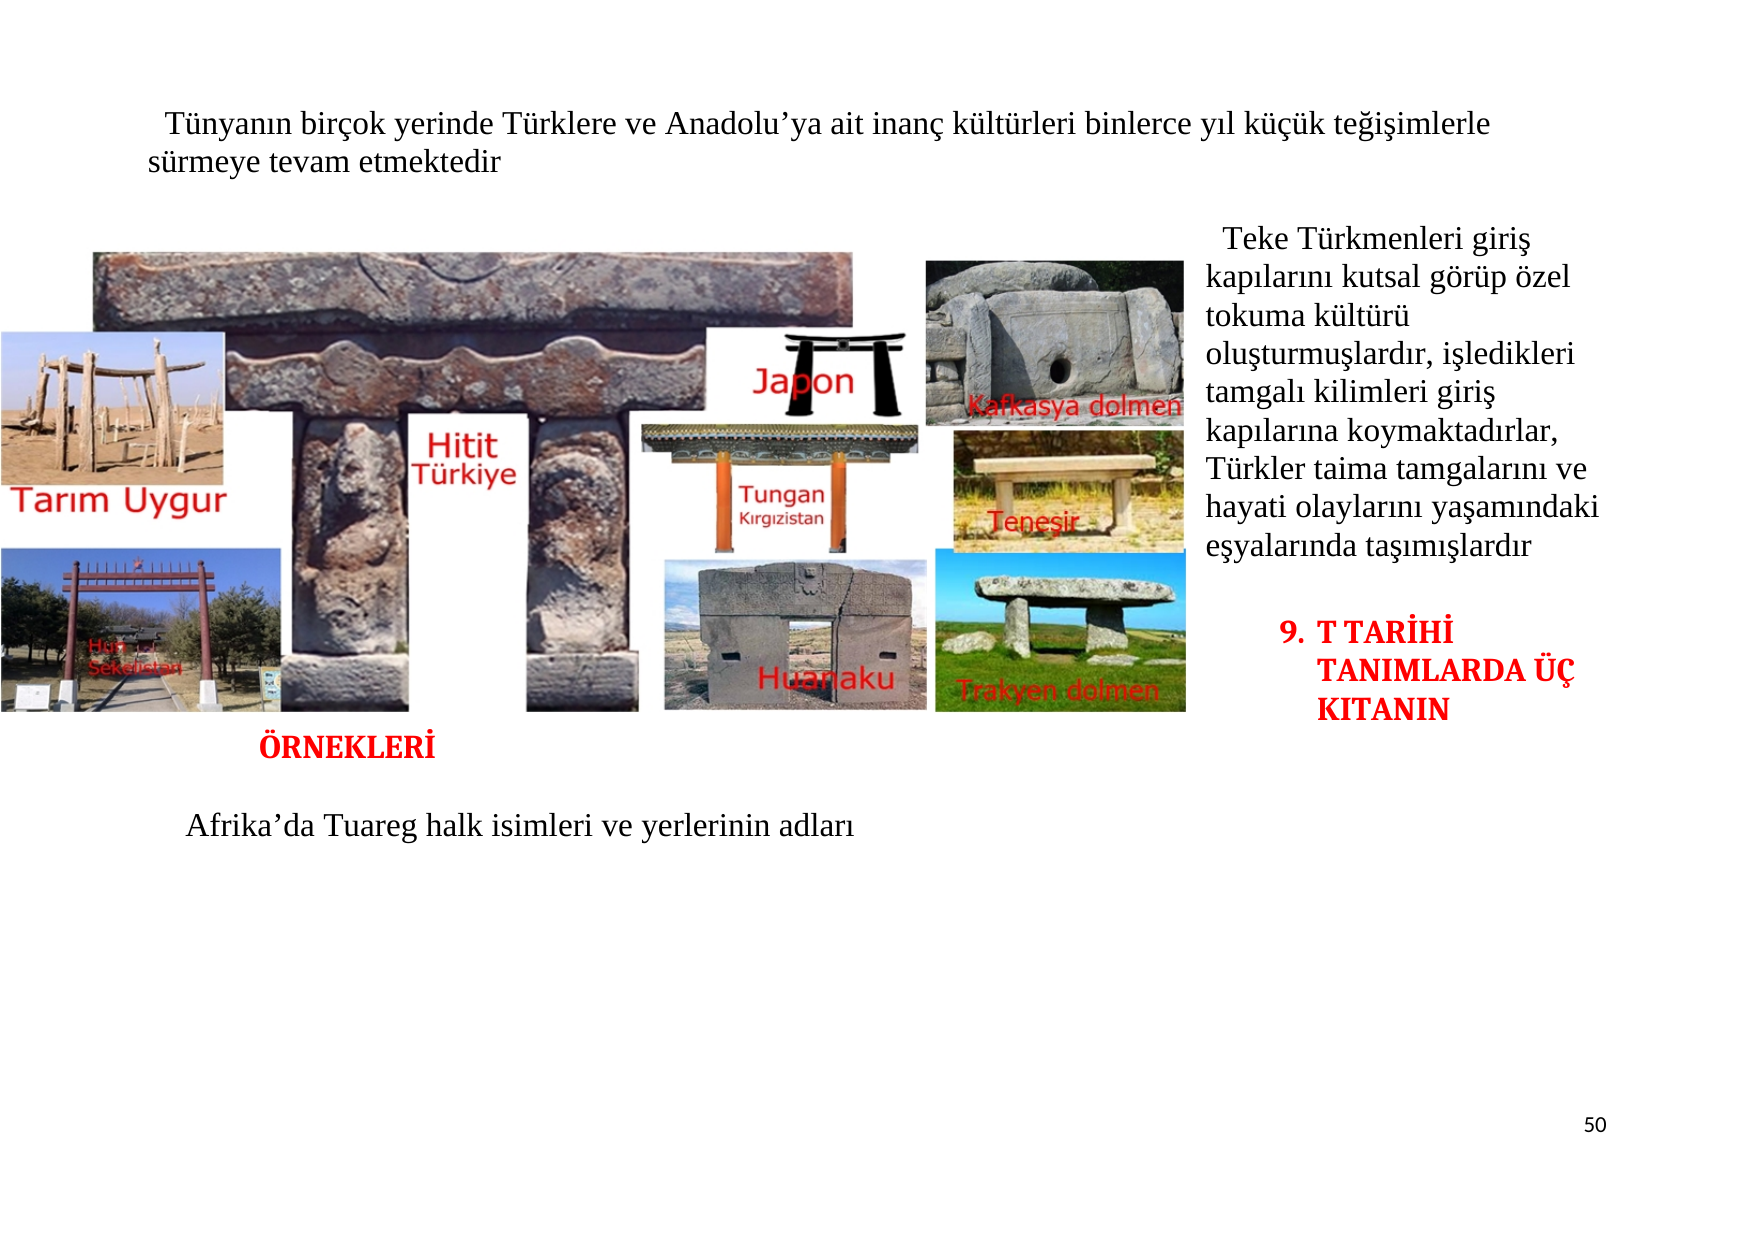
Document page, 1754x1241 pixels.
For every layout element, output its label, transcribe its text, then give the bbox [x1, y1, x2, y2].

picture [0, 222, 1187, 713]
subtitle T TARİHİ TANIMLARDA ÜÇ KITANIN ÖRNEKLERİ [222, 613, 1606, 767]
text Tünyanın birçok yerinde Türklere ve Anadolu’ya ait inanç kültürleri binlerce yıl küçük teğişimlerle sürmeye tevam etmektedir [148, 103, 1606, 180]
text Afrika’da Tuareg halk isimleri ve yerlerinin adları [166, 805, 1606, 843]
text Teke Türkmenleri giriş kapılarını kutsal görüp özel tokuma kültürü oluşturmuşlardır, işledikleri tamgalı kilimleri giriş kapılarına koymaktadırlar, Türkler taima tamgalarını ve hayati olaylarını yaşamındaki eşyalarında taşımışlardır [148, 218, 1606, 563]
